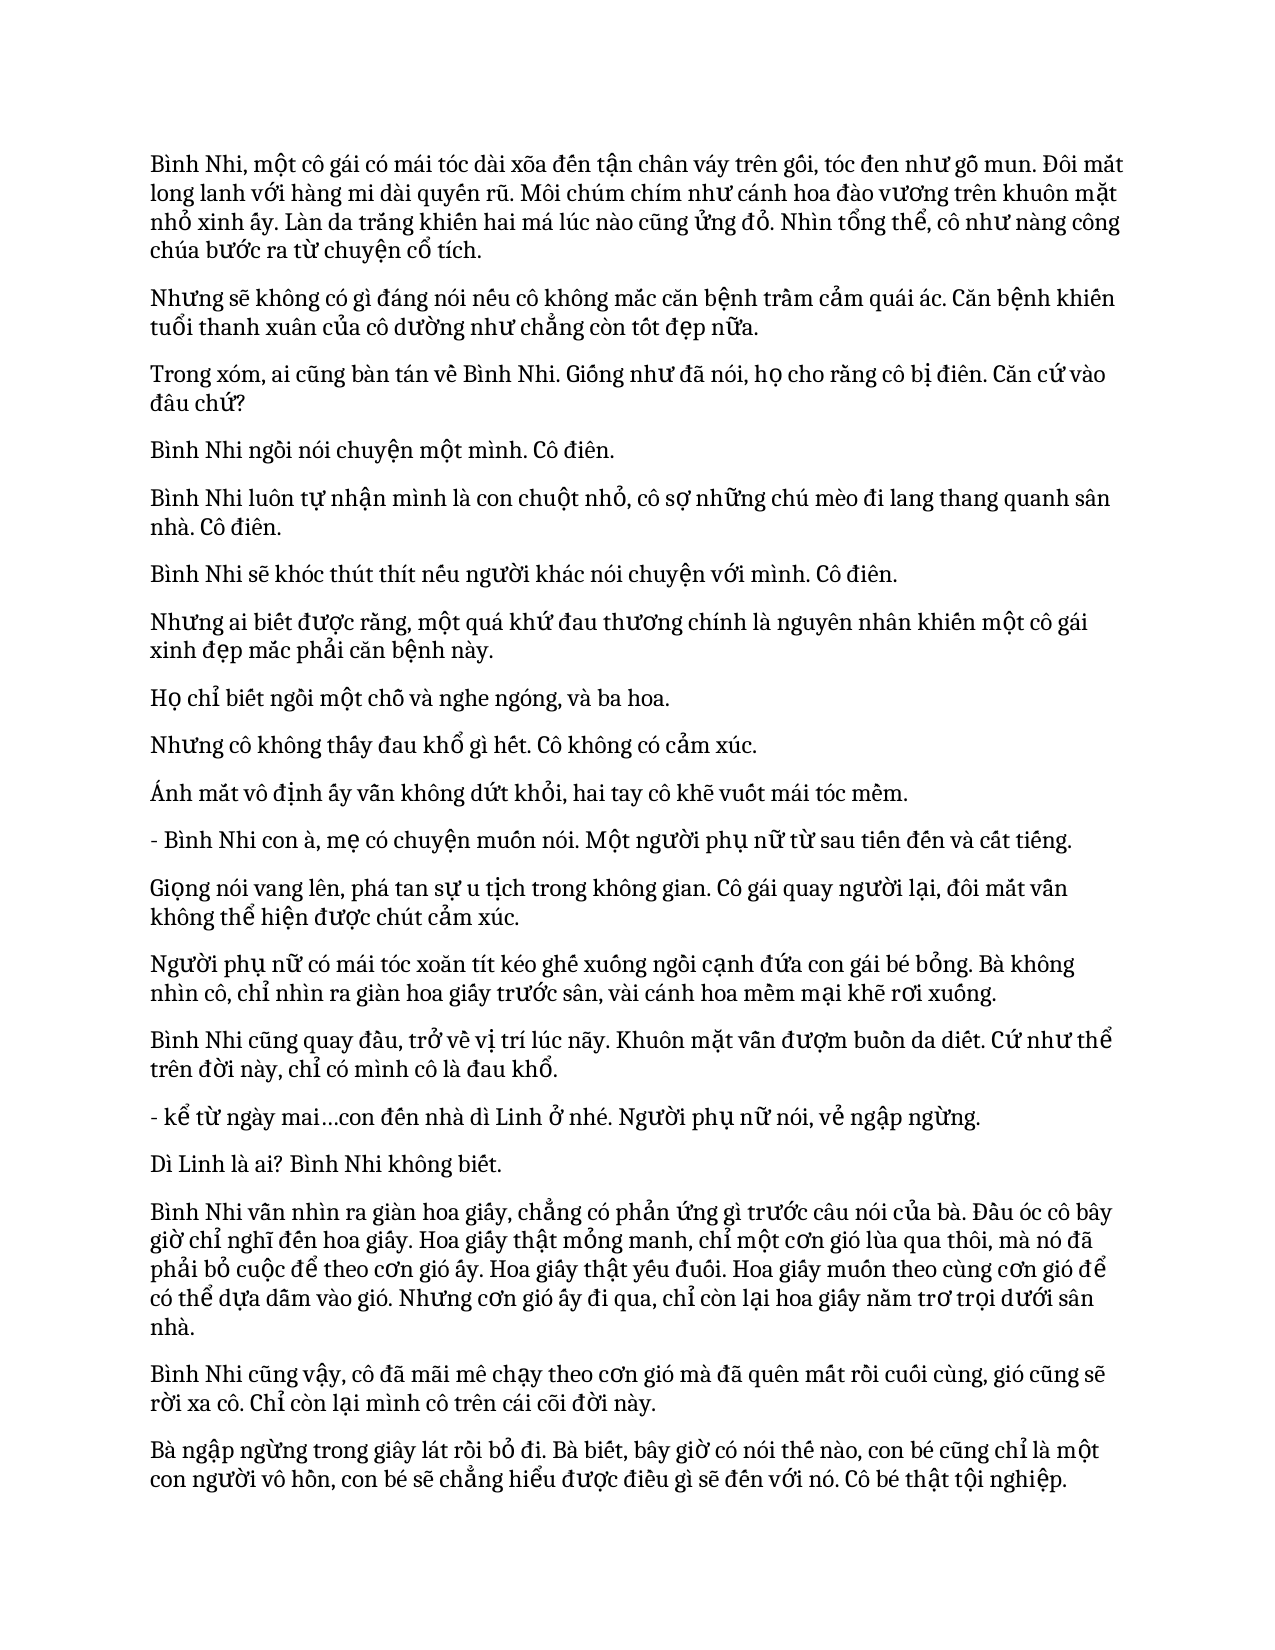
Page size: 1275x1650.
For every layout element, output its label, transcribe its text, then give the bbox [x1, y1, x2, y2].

text Bình Nhi cũng quay đầu, trở về vị trí lúc nãy. Khuôn mặt vẫn đượm buồn da diết. Cứ như thể trên đời này, chỉ có mình cô là đau khổ. [150, 1026, 1125, 1084]
text Bà ngập ngừng trong giây lát rồi bỏ đi. Bà biết, bây giờ có nói thế nào, con bé cũng chỉ là một con người vô hồn, con bé sẽ chẳng hiểu được điều gì sẽ đến với nó. Cô bé thật tội nghiệp. [150, 1436, 1125, 1494]
text Bình Nhi sẽ khóc thút thít nếu người khác nói chuyện với mình. Cô điên. [150, 560, 1125, 589]
text Bình Nhi cũng vậy, cô đã mãi mê chạy theo cơn gió mà đã quên mất rồi cuối cùng, gió cũng sẽ rời xa cô. Chỉ còn lại mình cô trên cái cõi đời này. [150, 1360, 1125, 1417]
text - kể từ ngày mai…con đến nhà dì Linh ở nhé. Người phụ nữ nói, vẻ ngập ngừng. [150, 1102, 1125, 1131]
text Giọng nói vang lên, phá tan sự u tịch trong không gian. Cô gái quay người lại, đôi mắt vẫn không thể hiện được chút cảm xúc. [150, 874, 1125, 931]
text Ánh mắt vô định ấy vẫn không dứt khỏi, hai tay cô khẽ vuốt mái tóc mềm. [150, 779, 1125, 807]
text Bình Nhi, một cô gái có mái tóc dài xõa đến tận chân váy trên gối, tóc đen như gỗ mun. Đôi mắt long lanh với hàng mi dài quyến rũ. Môi chúm chím như cánh hoa đào vương trên khuôn mặt nhỏ xinh ấy. Làn da trắng khiến hai má lúc nào cũng ửng đỏ. Nhìn tổng thể, cô như nàng công chúa bước ra từ chuyện cổ tích. [150, 150, 1125, 265]
text Trong xóm, ai cũng bàn tán về Bình Nhi. Giống như đã nói, họ cho rằng cô bị điên. Căn cứ vào đâu chứ? [150, 360, 1125, 417]
text Nhưng cô không thấy đau khổ gì hết. Cô không có cảm xúc. [150, 731, 1125, 760]
text Người phụ nữ có mái tóc xoăn tít kéo ghế xuống ngồi cạnh đứa con gái bé bỏng. Bà không nhìn cô, chỉ nhìn ra giàn hoa giấy trước sân, vài cánh hoa mềm mại khẽ rơi xuống. [150, 950, 1125, 1007]
text - Bình Nhi con à, mẹ có chuyện muốn nói. Một người phụ nữ từ sau tiến đến và cất tiếng. [150, 826, 1125, 855]
text Bình Nhi luôn tự nhận mình là con chuột nhỏ, cô sợ những chú mèo đi lang thang quanh sân nhà. Cô điên. [150, 484, 1125, 541]
text Dì Linh là ai? Bình Nhi không biết. [150, 1150, 1125, 1179]
text Nhưng sẽ không có gì đáng nói nếu cô không mắc căn bệnh trầm cảm quái ác. Căn bệnh khiến tuổi thanh xuân của cô dường như chẳng còn tốt đẹp nữa. [150, 284, 1125, 341]
text Bình Nhi ngồi nói chuyện một mình. Cô điên. [150, 436, 1125, 465]
text Bình Nhi vẫn nhìn ra giàn hoa giấy, chẳng có phản ứng gì trước câu nói của bà. Đầu óc cô bây giờ chỉ nghĩ đến hoa giấy. Hoa giấy thật mỏng manh, chỉ một cơn gió lùa qua thôi, mà nó đã phải bỏ cuộc để theo cơn gió ấy. Hoa giấy thật yếu đuối. Hoa giấy muốn theo cùng cơn gió để có thể dựa dẫm vào gió. Nhưng cơn gió ấy đi qua, chỉ còn lại hoa giấy nằm trơ trọi dưới sân nhà. [150, 1197, 1125, 1341]
text Họ chỉ biết ngồi một chỗ và nghe ngóng, và ba hoa. [150, 684, 1125, 712]
text Nhưng ai biết được rằng, một quá khứ đau thương chính là nguyên nhân khiến một cô gái xinh đẹp mắc phải căn bệnh này. [150, 607, 1125, 665]
